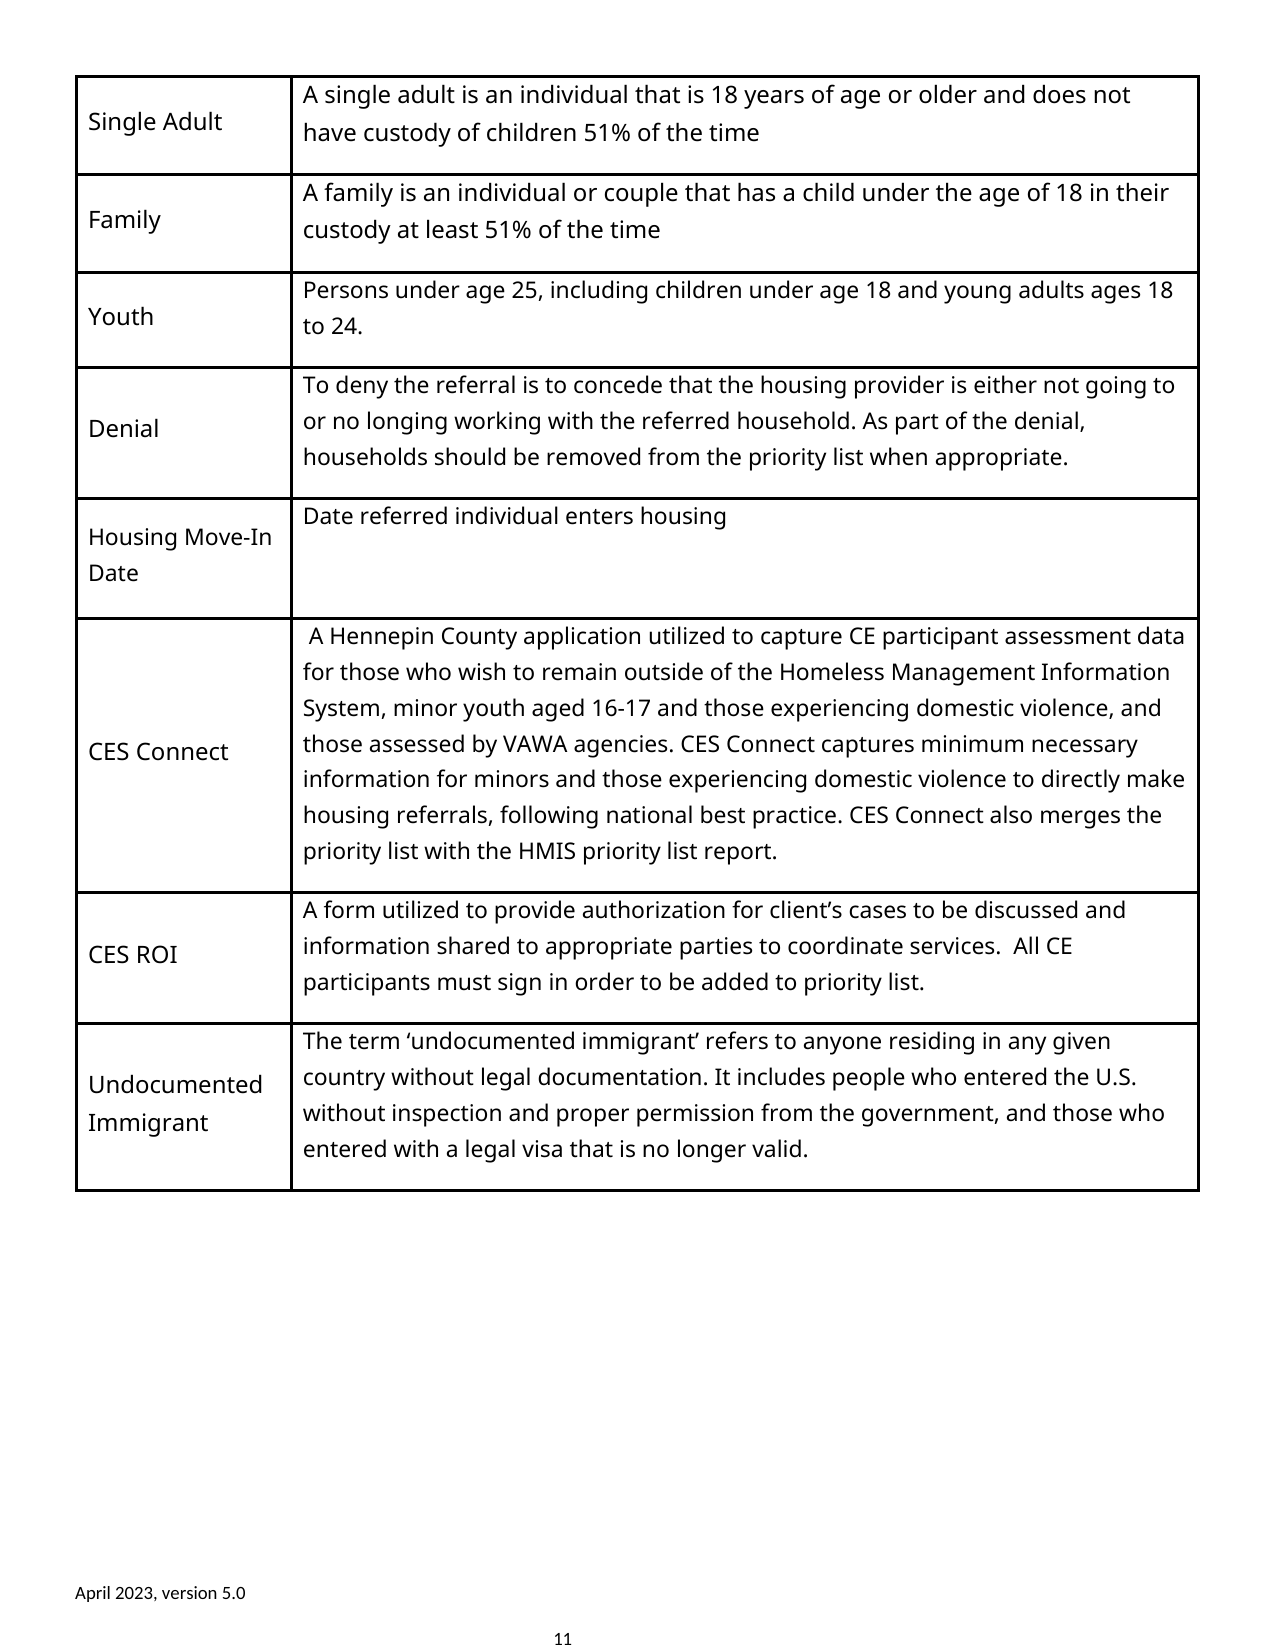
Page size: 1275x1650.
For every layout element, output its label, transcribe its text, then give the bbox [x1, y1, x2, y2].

table_cell CES ROI [78, 894, 290, 1022]
table_cell Date referred individual enters housing [293, 500, 1197, 617]
table_cell Family [78, 176, 290, 271]
table_cell A family is an individual or couple that has a child under the age of 18 in their custody at least 51% of the time [293, 176, 1197, 271]
table_cell The term ‘undocumented immigrant’ refers to anyone residing in any given country without legal documentation. It includes people who entered the U.S. without inspection and proper permission from the government, and those who entered with a legal visa that is no longer valid. [293, 1025, 1197, 1189]
table_cell Persons under age 25, including children under age 18 and young adults ages 18 to 24. [293, 274, 1197, 366]
table_cell A Hennepin County application utilized to capture CE participant assessment data for those who wish to remain outside of the Homeless Management Information System, minor youth aged 16-17 and those experiencing domestic violence, and those assessed by VAWA agencies. CES Connect captures minimum necessary information for minors and those experiencing domestic violence to directly make housing referrals, following national best practice. CES Connect also merges the priority list with the HMIS priority list report. [293, 620, 1197, 891]
table_cell Housing Move-In Date [78, 500, 290, 617]
table_cell CES Connect [78, 620, 290, 891]
table_header A single adult is an individual that is 18 years of age or older and does not have custody of children 51% of the time [293, 78, 1197, 173]
table_cell Youth [78, 274, 290, 366]
table_cell Undocumented Immigrant [78, 1025, 290, 1189]
table_header Single Adult [78, 78, 290, 173]
table_cell Denial [78, 369, 290, 497]
table_cell A form utilized to provide authorization for client’s cases to be discussed and information shared to appropriate parties to coordinate services. All CE participants must sign in order to be added to priority list. [293, 894, 1197, 1022]
table_cell To deny the referral is to concede that the housing provider is either not going to or no longing working with the referred household. As part of the denial, households should be removed from the priority list when appropriate. [293, 369, 1197, 497]
